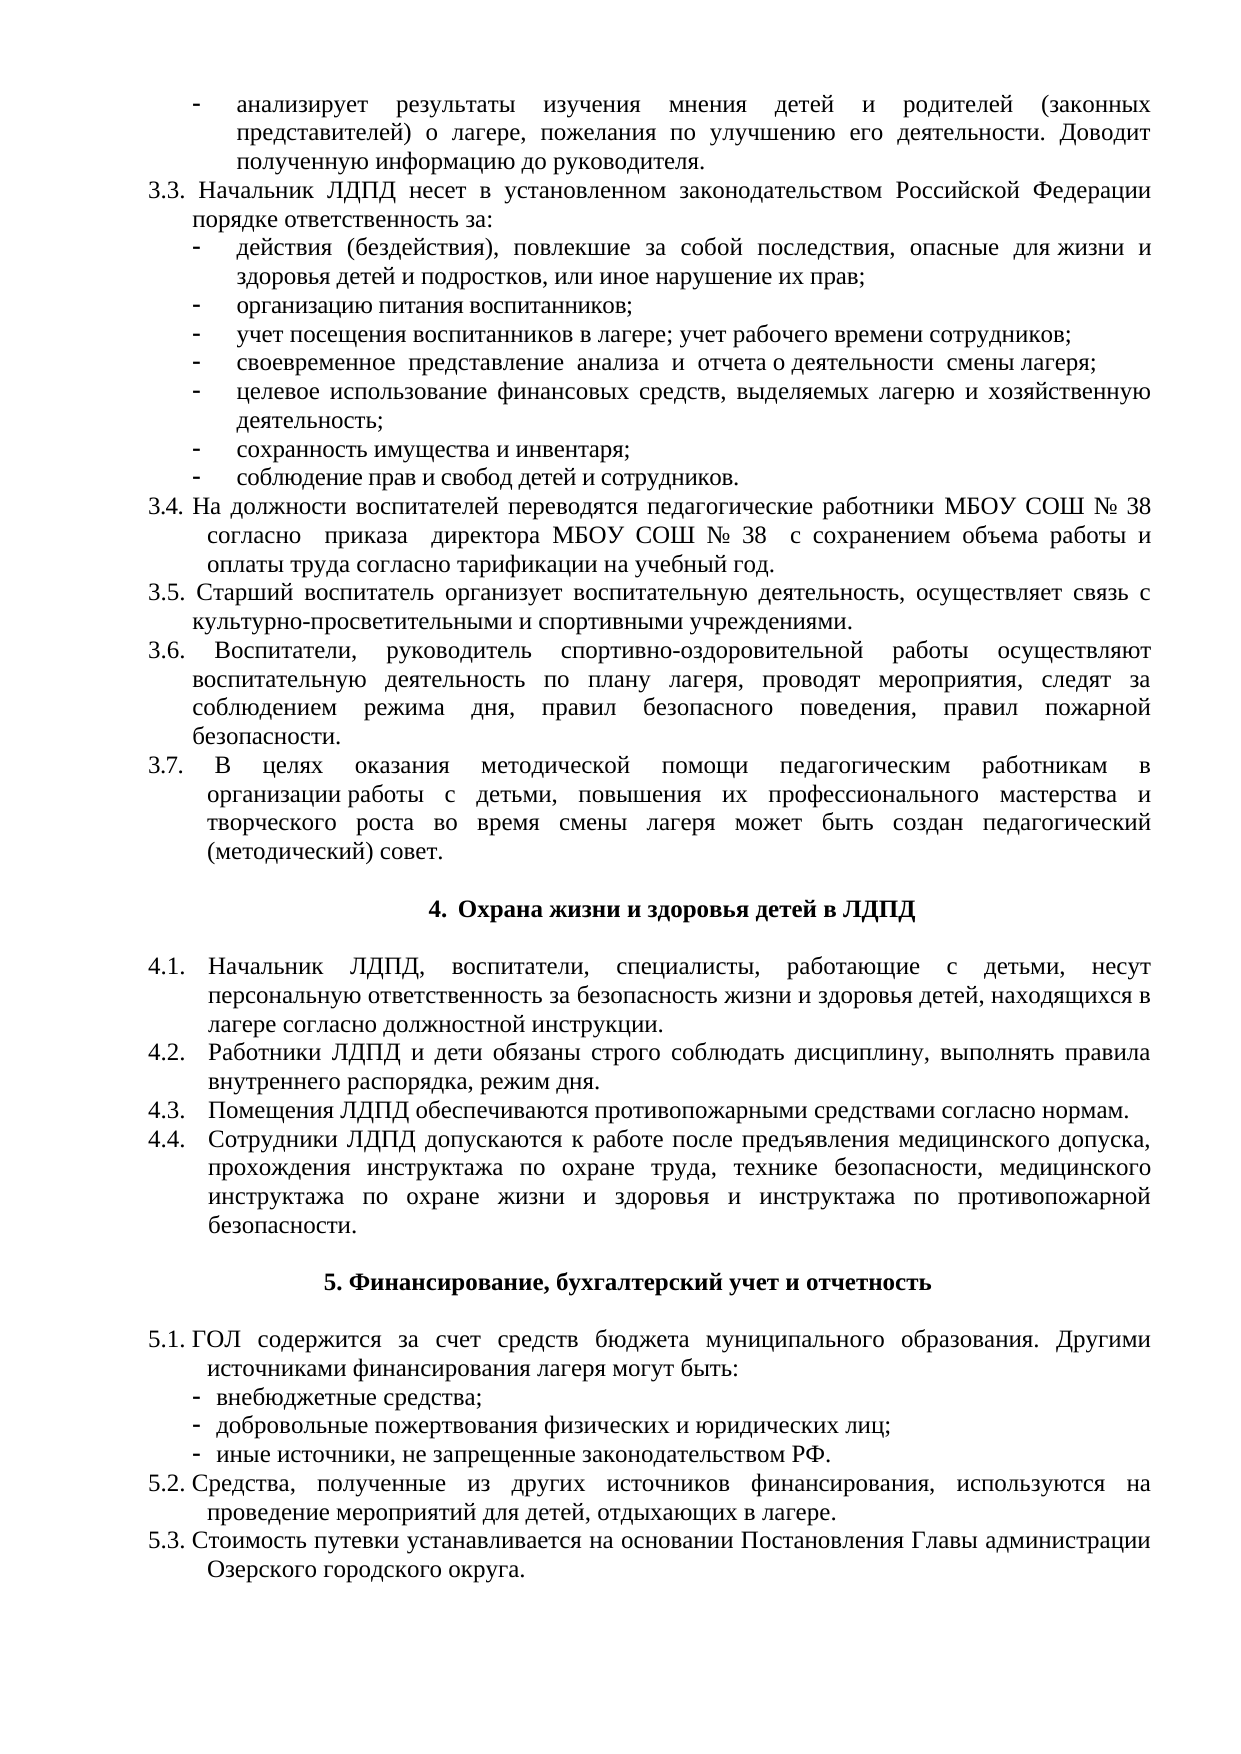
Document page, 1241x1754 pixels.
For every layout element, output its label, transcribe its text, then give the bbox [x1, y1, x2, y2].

list учет посещения воспитанников в лагере; учет рабочего времени сотрудников; [192, 319, 1152, 347]
text 3.5. Старший воспитатель организует воспитательную деятельность, осуществляет связь с культурно-просветительными и спортивными учреждениями. [148, 577, 1152, 635]
text 5.3. Стоимость путевки устанавливается на основании Постановления Главы администрации Озерского городского округа. [148, 1525, 1152, 1583]
list внебюджетные средства; [192, 1382, 1152, 1410]
text 3.3. Начальник ЛДПД несет в установленном законодательством Российской Федерации порядке ответственность за: [148, 175, 1152, 232]
list организацию питания воспитанников; [192, 290, 1152, 319]
text 3.4. На должности воспитателей переводятся педагогические работники МБОУ СОШ № 38 согласно приказа директора МБОУ СОШ № 38 с сохранением объема работы и оплаты труда согласно тарификации на учебный год. [148, 491, 1152, 577]
list Помещения ЛДПД обеспечиваются противопожарными средствами согласно нормам. [148, 1095, 1152, 1124]
list целевое использование финансовых средств, выделяемых лагерю и хозяйственную деятельность; [192, 376, 1152, 434]
list сохранность имущества и инвентаря; [192, 434, 1152, 462]
list соблюдение прав и свобод детей и сотрудников. [192, 462, 1152, 491]
text 5.2. Средства, полученные из других источников финансирования, используются на проведение мероприятий для детей, отдыхающих в лагере. [148, 1468, 1152, 1525]
list действия (бездействия), повлекшие за собой последствия, опасные для жизни и здоровья детей и подростков, или иное нарушение их прав; [192, 232, 1152, 290]
text 3.6. Воспитатели, руководитель спортивно-оздоровительной работы осуществляют воспитательную деятельность по плану лагеря, проводят мероприятия, следят за соблюдением режима дня, правил безопасного поведения, правил пожарной безопасности. [148, 635, 1152, 750]
list Охрана жизни и здоровья детей в ЛДПД [192, 894, 1152, 922]
list иные источники, не запрещенные законодательством РФ. [192, 1439, 1152, 1468]
list своевременное представление анализа и отчета о деятельности смены лагеря; [192, 347, 1152, 376]
list анализирует результаты изучения мнения детей и родителей (законных представителей) о лагере, пожелания по улучшению его деятельности. Доводит полученную информацию до руководителя. [192, 89, 1152, 175]
list Работники ЛДПД и дети обязаны строго соблюдать дисциплину, выполнять правила внутреннего распорядка, режим дня. [148, 1037, 1152, 1095]
list Начальник ЛДПД, воспитатели, специалисты, работающие с детьми, несут персональную ответственность за безопасность жизни и здоровья детей, находящихся в лагере согласно должностной инструкции. [148, 951, 1152, 1037]
text 5.1. ГОЛ содержится за счет средств бюджета муниципального образования. Другими источниками финансирования лагеря могут быть: [148, 1324, 1152, 1382]
list добровольные пожертвования физических и юридических лиц; [192, 1410, 1152, 1439]
list Сотрудники ЛДПД допускаются к работе после предъявления медицинского допуска, прохождения инструктажа по охране труда, технике безопасности, медицинского инструктажа по охране жизни и здоровья и инструктажа по противопожарной безопасности. [148, 1124, 1152, 1239]
text 3.7. В целях оказания методической помощи педагогическим работникам в организации работы с детьми, повышения их профессионального мастерства и творческого роста во время смены лагеря может быть создан педагогический (методический) совет. [148, 750, 1152, 865]
text 5. Финансирование, бухгалтерский учет и отчетность [103, 1267, 1152, 1296]
